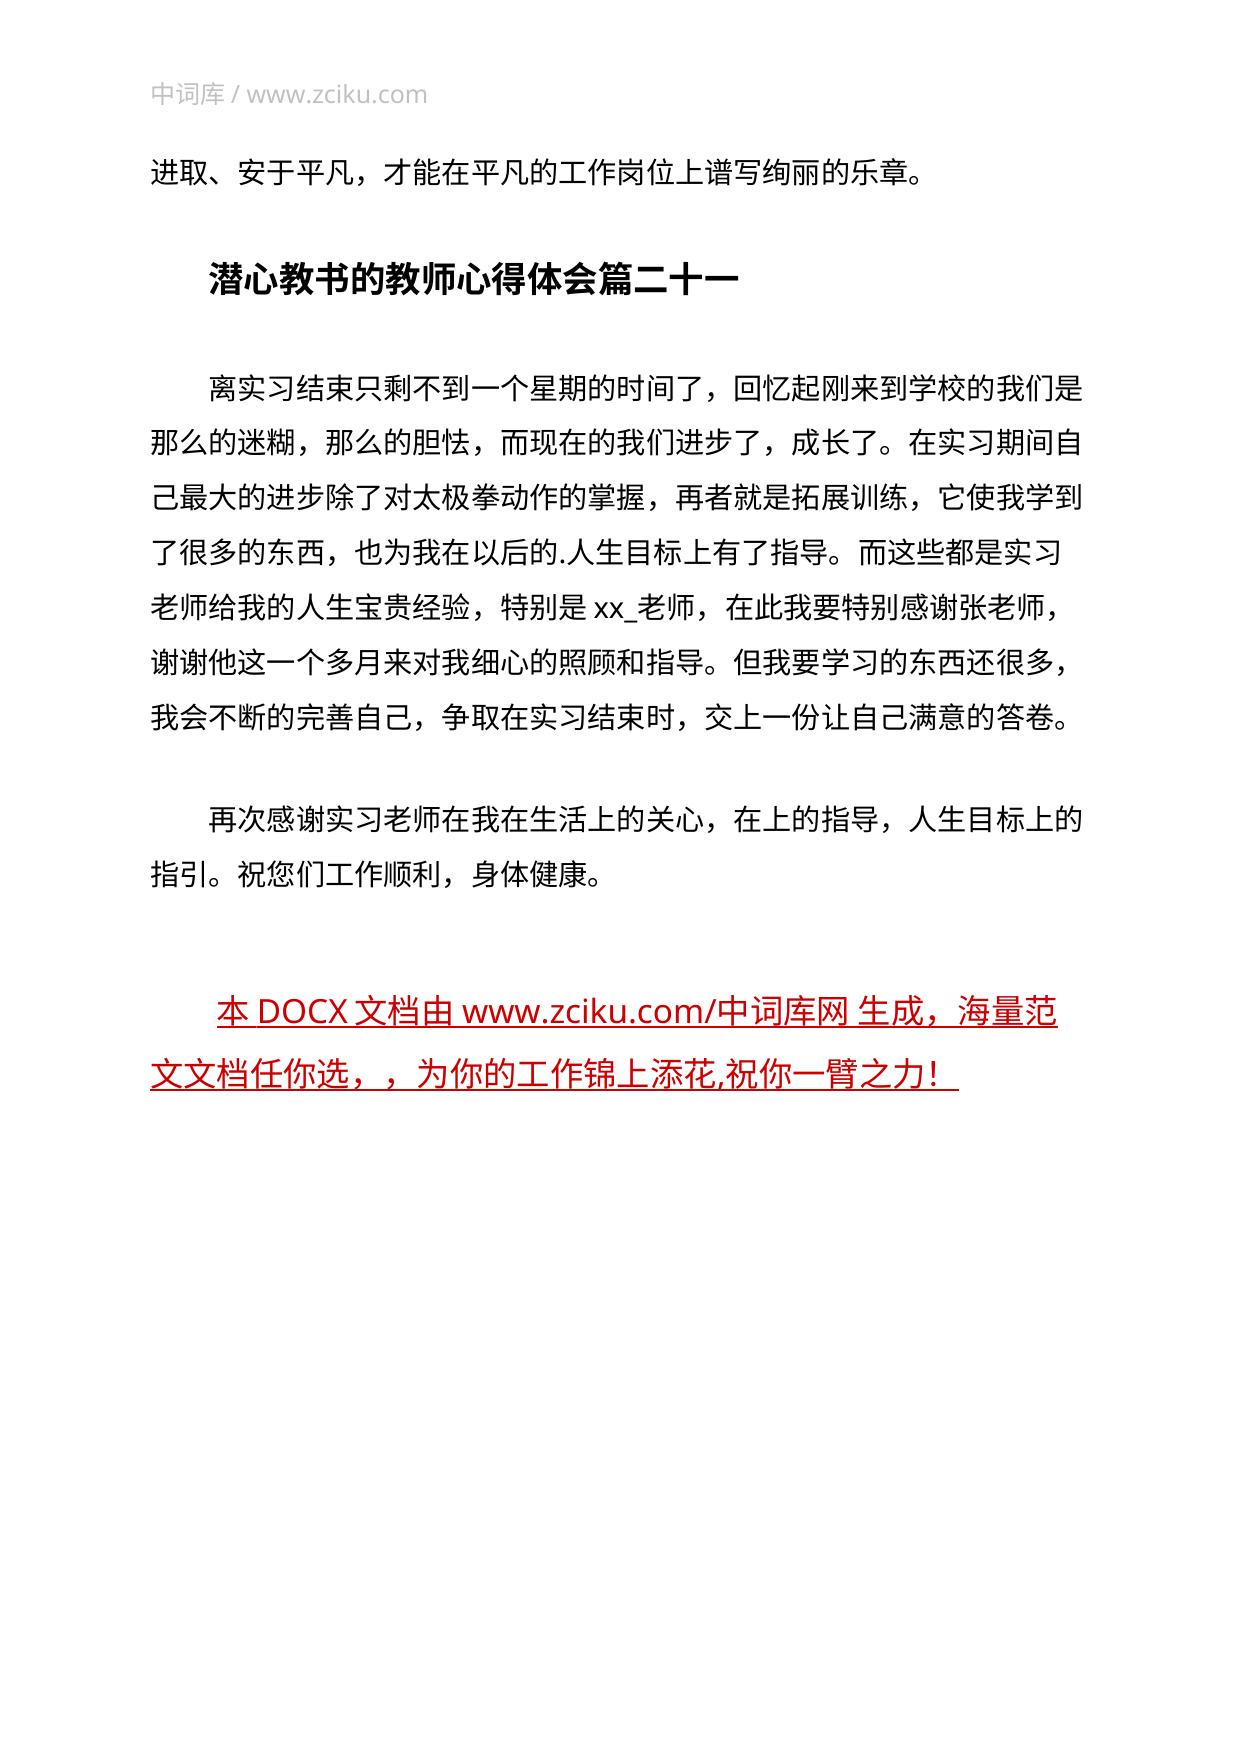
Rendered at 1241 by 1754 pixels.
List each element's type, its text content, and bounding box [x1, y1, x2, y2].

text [150, 150, 1090, 192]
text 再次感谢实习老师在我在生活上的关心，在上的指导，人生目标上的指引。祝您们工作顺利，身体健康。 [150, 797, 1090, 894]
text 离实习结束只剩不到一个星期的时间了，回忆起刚来到学校的我们是那么的迷糊，那么的胆怯，而现在的我们进步了，成长了。在实习期间自己最大的进步除了对太极拳动作的掌握，再者就是拓展训练，它使我学到了很多的东西，也为我在以后的.人生目标上有了指导。而这些都是实习老师给我的人生宝贵经验，特别是xx_老师，在此我要特别感谢张老师，谢谢他这一个多月来对我细心的照顾和指导。但我要学习的东西还很多，我会不断的完善自己，争取在实习结束时，交上一份让自己满意的答卷。 [150, 365, 1090, 737]
text 本DOCX文档由 www.zciku.com/中词库网 生成，海量范文文档任你选，，为你的工作锦上添花,祝你一臂之力！ [150, 984, 1090, 1096]
text 潜心教书的教师心得体会篇二十一 [150, 252, 1090, 303]
